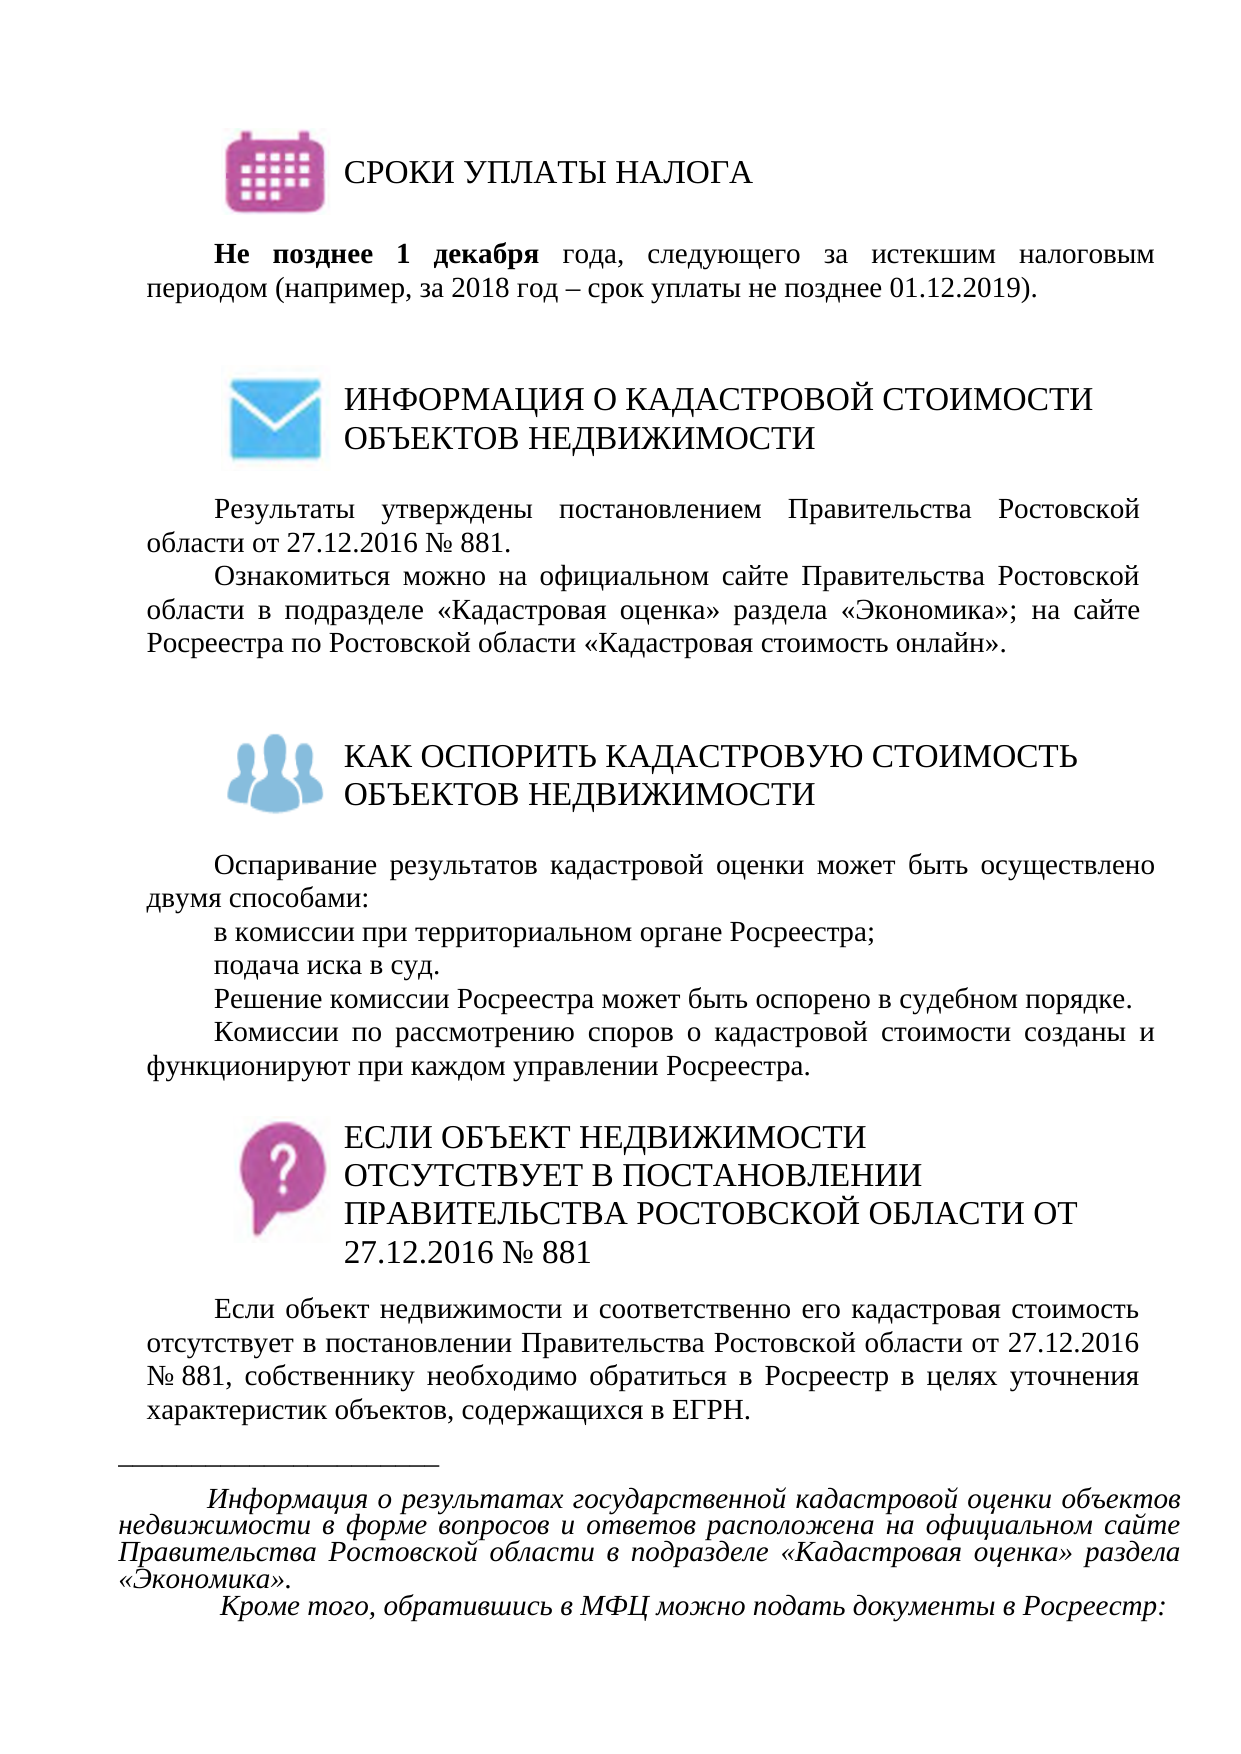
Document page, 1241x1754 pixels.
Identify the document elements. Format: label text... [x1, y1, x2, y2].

table_cell [140, 713, 337, 836]
table_cell ЕСЛИ ОБЪЕКТ НЕДВИЖИМОСТИ ОТСУТСТВУЕТ В ПОСТАНОВЛЕНИИ ПРАВИТЕЛЬСТВА РОСТОВСКОЙ ОБЛАСТИ ОТ 27.12.2016 № 881 [337, 1106, 1162, 1281]
picture [221, 723, 331, 826]
table_cell Результаты утверждены постановлением Правительства Ростовской области от 27.12.2016 № 881. Ознакомиться можно на официальном сайте Правительства Ростовской области в подразделе «Кадастровая оценка» раздела «Экономика»; на сайте Росреестра по Ростовской области «Кадастровая стоимость онлайн». [140, 481, 1162, 712]
text ______________________ [118, 1436, 1181, 1470]
table_cell Если объект недвижимости и соответственно его кадастровая стоимость отсутствует в постановлении Правительства Ростовской области от 27.12.2016 № 881, собственнику необходимо обратиться в Росреестр в целях уточнения характеристик объектов, содержащихся в ЕГРН. [140, 1281, 1162, 1436]
picture [233, 1116, 331, 1243]
table_cell СРОКИ УПЛАТЫ НАЛОГА [337, 118, 1162, 226]
table_cell Оспаривание результатов кадастровой оценки может быть осуществлено двумя способами: в комиссии при территориальном органе Росреестра; подача иска в суд. Решение комиссии Росреестра может быть оспорено в судебном порядке. Комиссии по рассмотрению споров о кадастровой стоимости созданы и функционируют при каждом управлении Росреестра. [140, 836, 1162, 1106]
table_cell [140, 1106, 337, 1281]
table_cell [140, 118, 337, 226]
table_cell КАК ОСПОРИТЬ КАДАСТРОВУЮ СТОИМОСТЬ ОБЪЕКТОВ НЕДВИЖИМОСТИ [337, 713, 1162, 836]
table_cell [140, 355, 337, 481]
text Информация о результатах государственной кадастровой оценки объектов недвижимости в форме вопросов и ответов расположена на официальном сайте Правительства Ростовской области в подразделе «Кадастровая оценка» раздела «Экономика». [118, 1487, 1181, 1594]
text Кроме того, обратившись в МФЦ можно подать документы в Росреестр: [131, 1594, 1168, 1621]
picture [221, 128, 331, 215]
table_cell Не позднее 1 декабря года, следующего за истекшим налоговым периодом (например, за 2018 год – срок уплаты не позднее 01.12.2019). [140, 226, 1162, 355]
table_cell ИНФОРМАЦИЯ О КАДАСТРОВОЙ СТОИМОСТИ ОБЪЕКТОВ НЕДВИЖИМОСТИ [337, 355, 1162, 481]
picture [221, 365, 331, 471]
